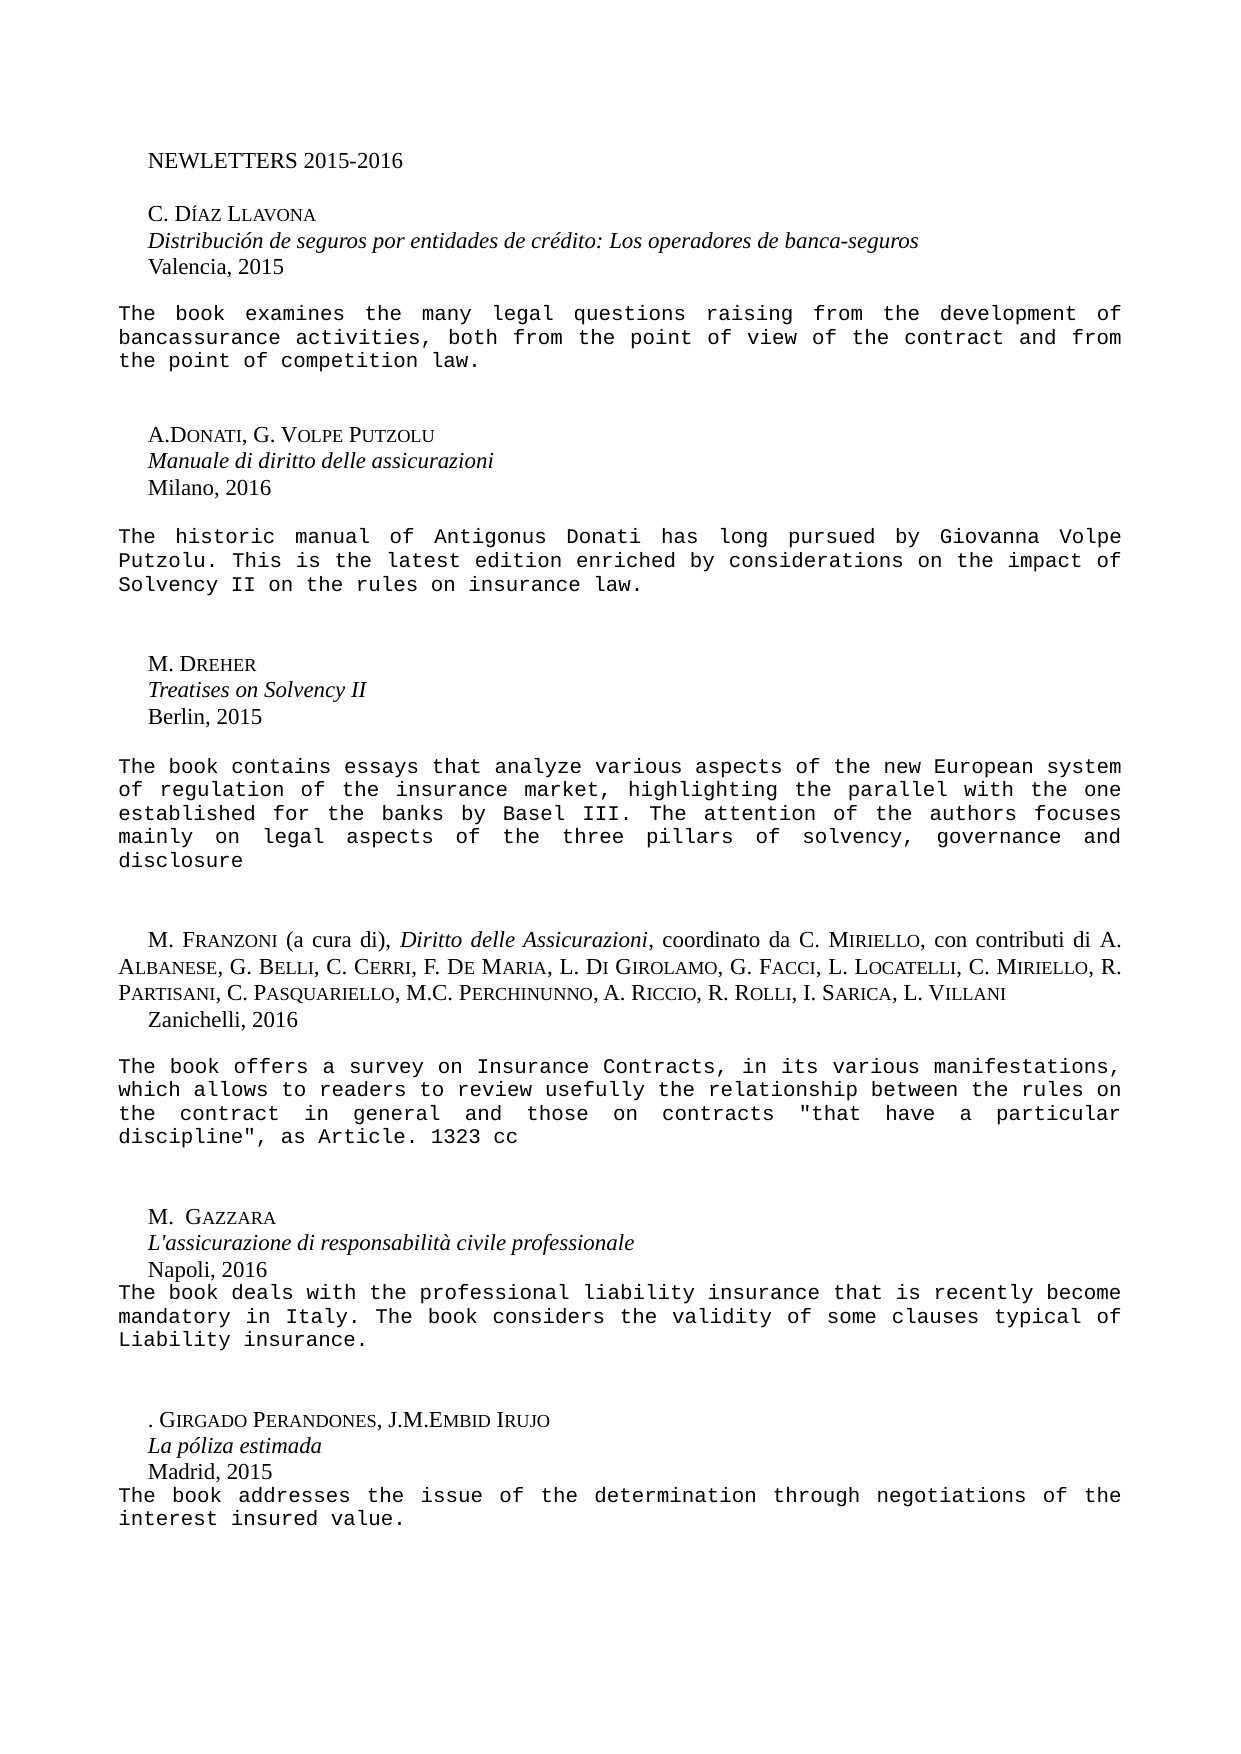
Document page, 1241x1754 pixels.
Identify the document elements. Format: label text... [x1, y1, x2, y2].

text M. Gazzara [118, 1203, 1122, 1229]
text Madrid, 2015 [118, 1458, 1122, 1485]
text La póliza estimada [118, 1432, 1122, 1458]
text Valencia, 2015 [118, 253, 1122, 279]
text Zanichelli, 2016 [118, 1006, 1122, 1032]
text Treatises on Solvency II [118, 677, 1122, 703]
text Distribución de seguros por entidades de crédito: Los operadores de banca-seguros [118, 227, 1122, 253]
text The book examines the many legal questions raising from the development of bancassurance activities, both from the point of view of the contract and from the point of competition law. [118, 303, 1122, 374]
text The book contains essays that analyze various aspects of the new European system of regulation of the insurance market, highlighting the parallel with the one established for the banks by Basel III. The attention of the authors focuses mainly on legal aspects of the three pillars of solvency, governance and disclosure [118, 756, 1122, 874]
text Berlin, 2015 [118, 703, 1122, 729]
text . Girgado Perandones, J.M.Embid Irujo [118, 1406, 1122, 1432]
text NEWLETTERS 2015-2016 [118, 148, 1122, 174]
text M. Dreher [118, 650, 1122, 677]
text The book deals with the professional liability insurance that is recently become mandatory in Italy. The book considers the validity of some clauses typical of Liability insurance. [118, 1282, 1122, 1353]
text L'assicurazione di responsabilità civile professionale [118, 1229, 1122, 1256]
text The book offers a survey on Insurance Contracts, in its various manifestations, which allows to readers to review usefully the relationship between the rules on the contract in general and those on contracts "that have a particular discipline", as Article. 1323 cc [118, 1056, 1122, 1150]
text A.Donati, G. Volpe Putzolu [118, 421, 1122, 447]
text Manuale di diritto delle assicurazioni [118, 447, 1122, 474]
text M. Franzoni (a cura di), Diritto delle Assicurazioni, coordinato da C. Miriello, con contributi di A. Albanese, G. Belli, C. Cerri, F. De Maria, L. Di Girolamo, G. Facci, L. Locatelli, C. Miriello, R. Partisani, C. Pasquariello, M.C. Perchinunno, A. Riccio, R. Rolli, I. Sarica, L. Villani [118, 927, 1122, 1006]
text Milano, 2016 [118, 474, 1122, 500]
text The historic manual of Antigonus Donati has long pursued by Giovanna Volpe Putzolu. This is the latest edition enriched by considerations on the impact of Solvency II on the rules on insurance law. [118, 527, 1122, 597]
text The book addresses the issue of the determination through negotiations of the interest insured value. [118, 1485, 1122, 1532]
text C. Díaz Llavona [118, 200, 1122, 227]
text Napoli, 2016 [118, 1256, 1122, 1282]
